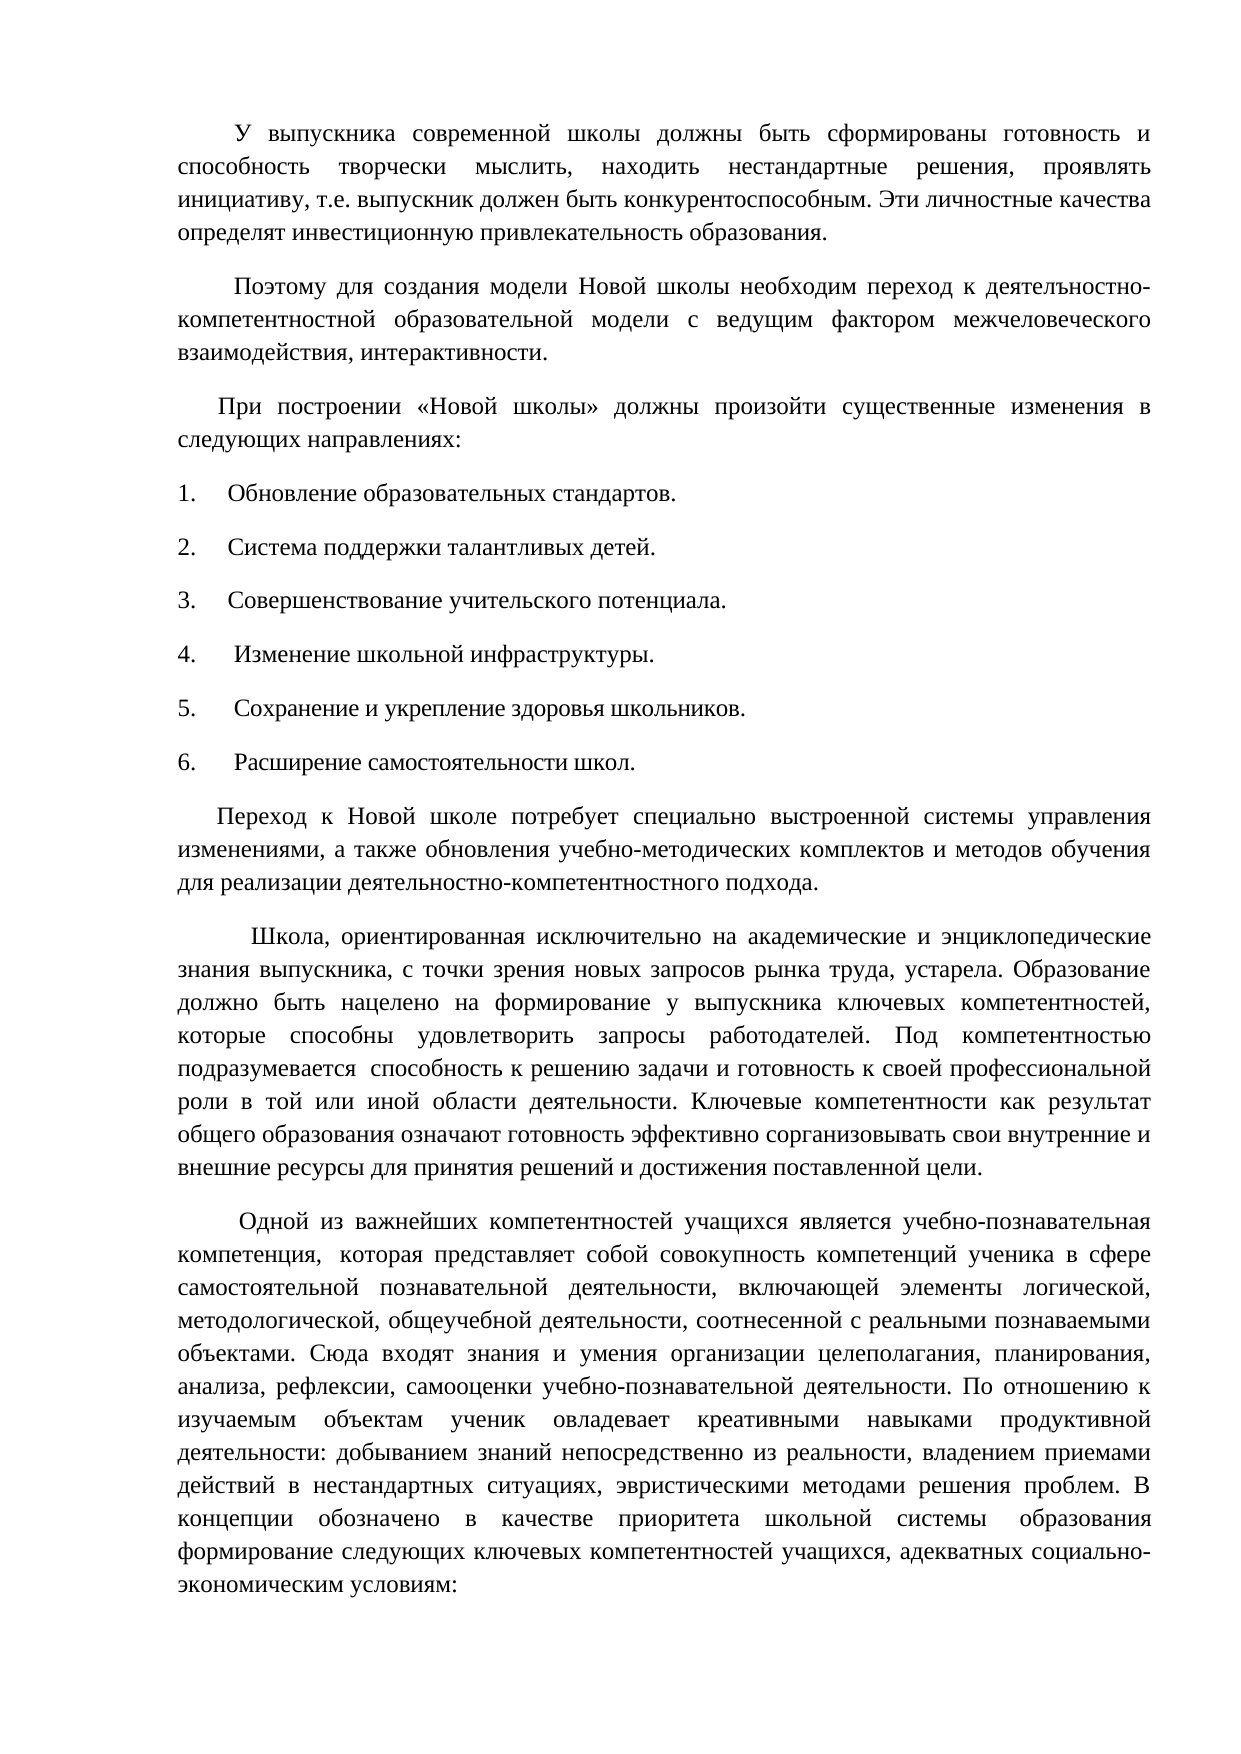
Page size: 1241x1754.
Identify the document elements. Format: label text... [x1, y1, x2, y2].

text 3. Совершенствование учительского потенциала. [177, 586, 1152, 614]
text При построении «Новой школы» должны произойти существенные изменения в следующих направлениях: [177, 391, 1152, 453]
text 1. Обновление образовательных стандартов. [177, 478, 1152, 507]
text Переход к Новой школе потребует специально выстроенной системы управления изменениями, а также обновления учебно-методических комплектов и методов обучения для реализации деятельностно-компетентностного подхода. [177, 801, 1152, 896]
text 5. Сохранение и укрепление здоровья школьников. [177, 693, 1152, 722]
text 2. Система поддержки талантливых детей. [177, 532, 1152, 560]
text Поэтому для создания модели Новой школы необходим переход к деятелъностно-компетентностной образовательной модели с ведущим фактором межчеловеческого взаимодействия, интерактивности. [177, 271, 1152, 366]
text Школа, ориентированная исключительно на академические и энциклопедические знания выпускника, с точки зрения новых запросов рынка труда, устарела. Образование должно быть нацелено на формирование у выпускника ключевых компетентностей, которые способны удовлетворить запросы работодателей. Под компетентностью подразумевается способность к решению задачи и готовность к своей профессиональной роли в той или иной области деятельности. Ключевые компетентности как результат общего образования означают готовность эффективно сорганизовывать свои внутренние и внешние ресурсы для принятия решений и достижения поставленной цели. [177, 921, 1152, 1181]
text 6. Расширение самостоятельности школ. [177, 747, 1152, 776]
text У выпускника современной школы должны быть сформированы готовность и способность творчески мыслить, находить нестандартные решения, проявлять инициативу, т.е. выпускник должен быть конкурентоспособным. Эти личностные качества определят инвестиционную привлекательность образования. [177, 118, 1152, 246]
text 4. Изменение школьной инфраструктуры. [177, 639, 1152, 668]
text Одной из важнейших компетентностей учащихся является учебно-познавательная компетенция, которая представляет собой совокупность компетенций ученика в сфере самостоятельной познавательной деятельности, включающей элементы логической, методологической, общеучебной деятельности, соотнесенной с реальными познаваемыми объектами. Сюда входят знания и умения организации целеполагания, планирования, анализа, рефлексии, самооценки учебно-познавательной деятельности. По отношению к изучаемым объектам ученик овладевает креативными навыками продуктивной деятельности: добыванием знаний непосредственно из реальности, владением приемами действий в нестандартных ситуациях, эвристическими методами решения проблем. В концепции обозначено в качестве приоритета школьной системы образования формирование следующих ключевых компетентностей учащихся, адекватных социально-экономическим условиям: [177, 1206, 1152, 1598]
